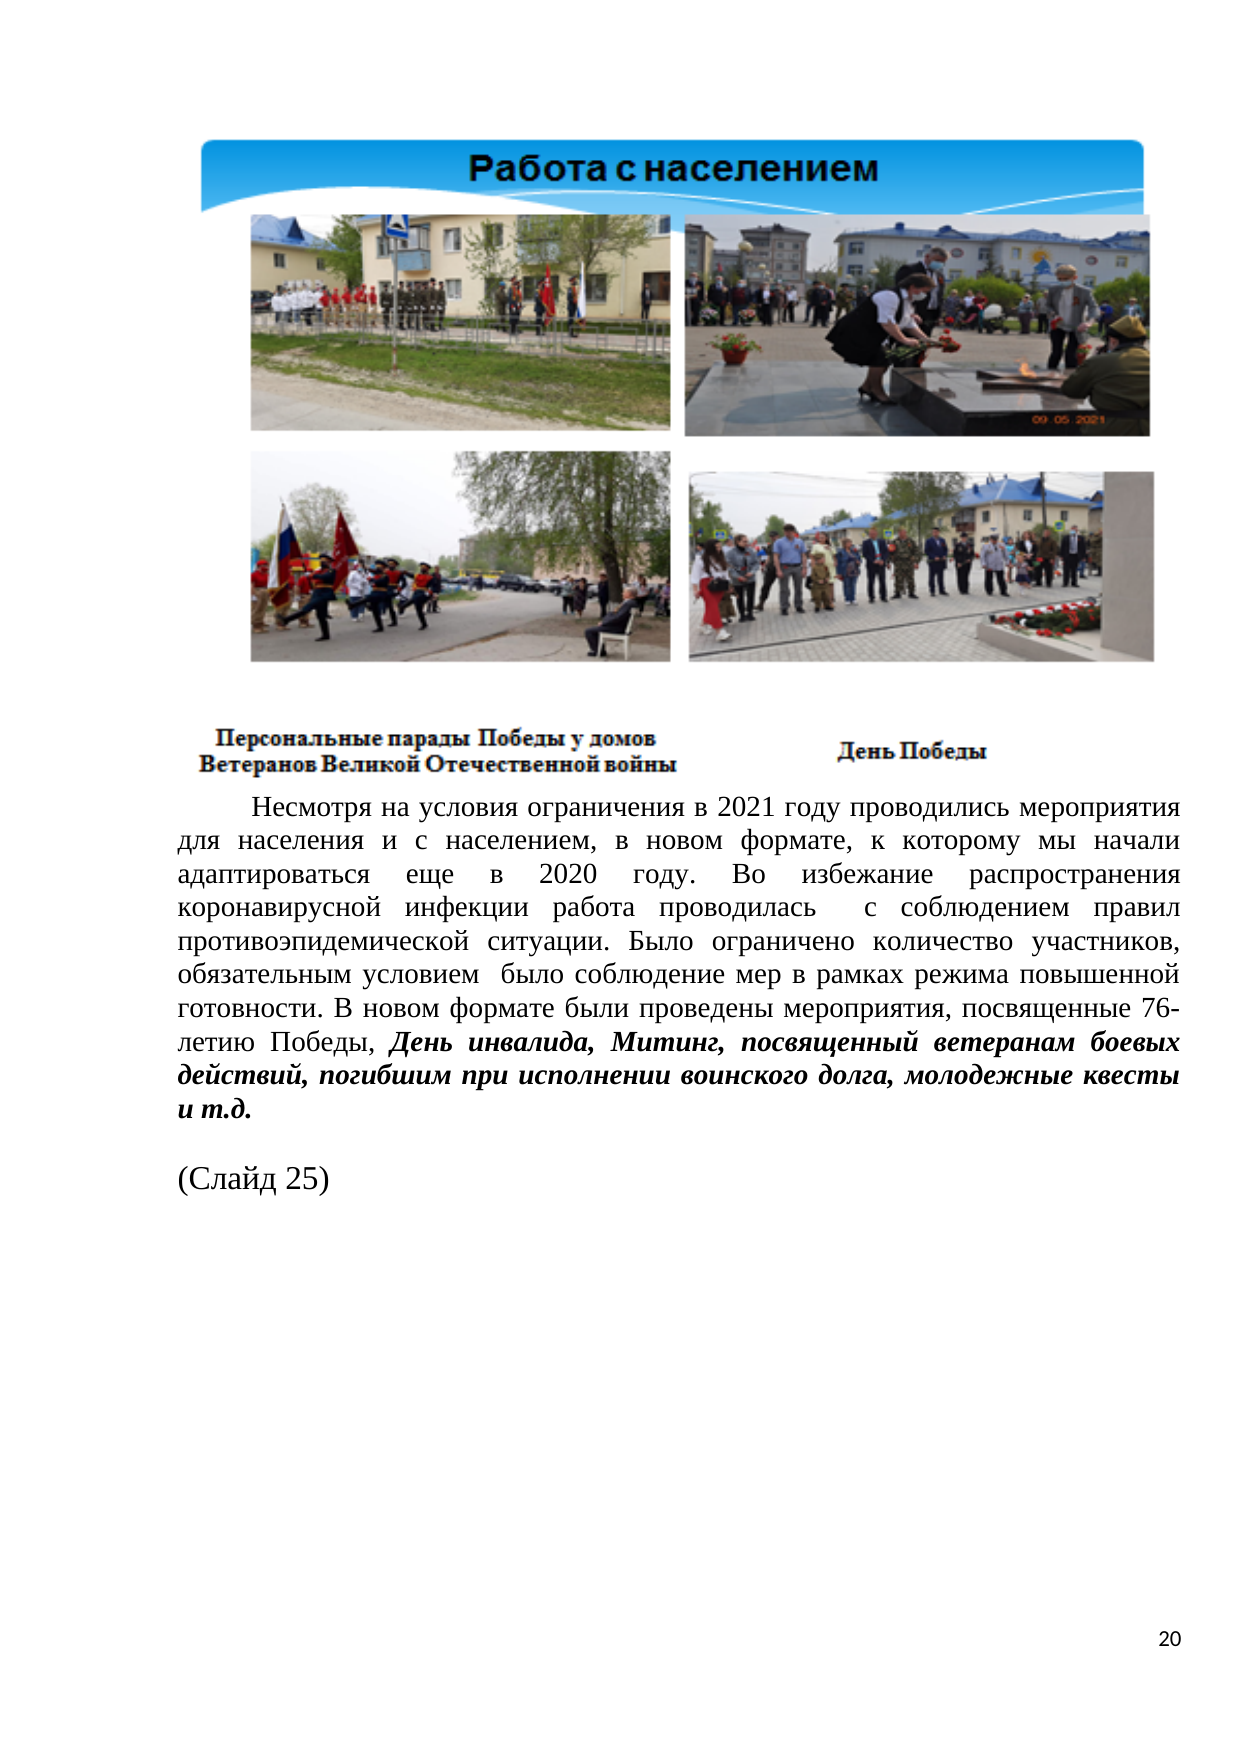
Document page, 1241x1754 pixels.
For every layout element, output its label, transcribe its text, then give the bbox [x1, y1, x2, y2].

text Несмотря на условия ограничения в 2021 году проводились мероприятия для населения и с населением, в новом формате, к которому мы начали адаптироваться еще в 2020 году. Во избежание распространения коронавирусной инфекции работа проводилась с соблюдением правил противоэпидемической ситуации. Было ограничено количество участников, обязательным условием было соблюдение мер в рамках режима повышенной готовности. В новом формате были проведены мероприятия, посвященные 76-летию Победы, День инвалида, Митинг, посвященный ветеранам боевых действий, погибшим при исполнении воинского долга, молодежные квесты и т.д. [177, 789, 1181, 1124]
text (Слайд 25) [177, 1158, 1181, 1196]
picture [177, 118, 1168, 789]
